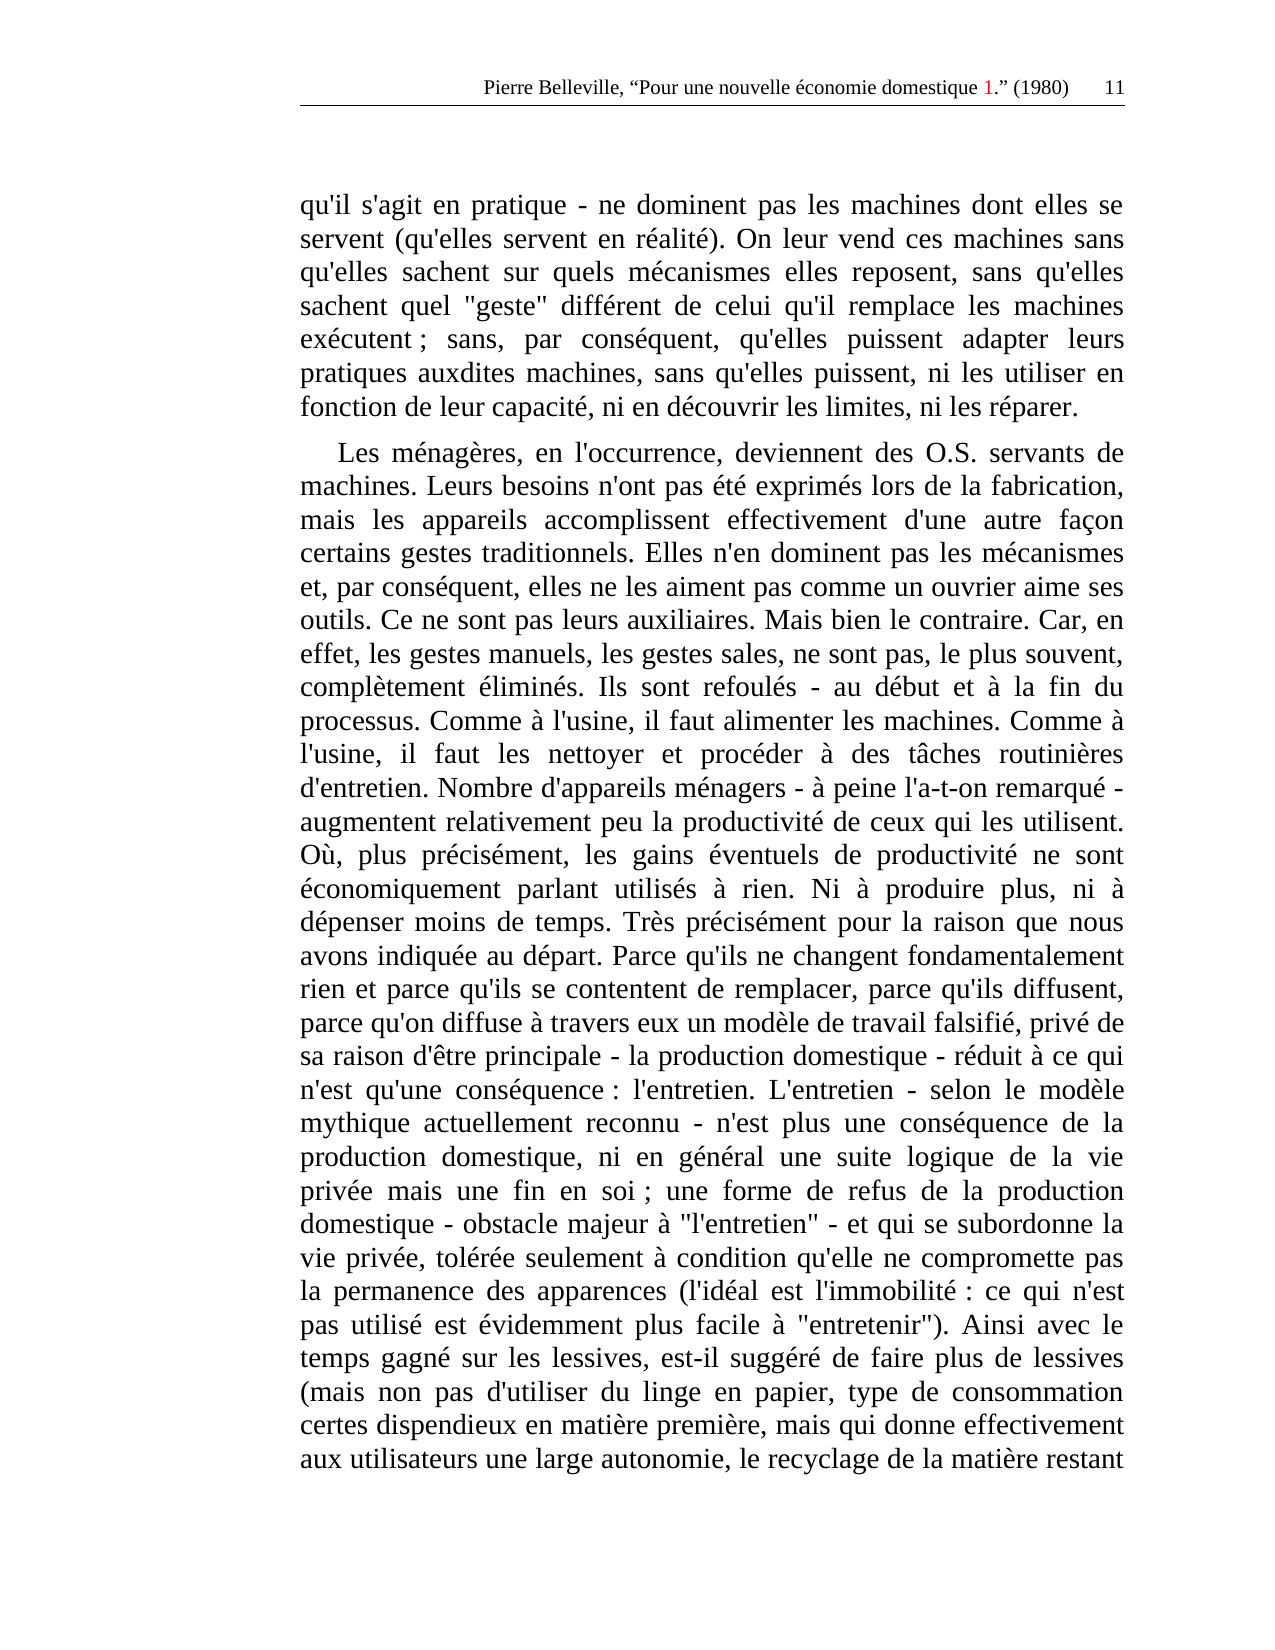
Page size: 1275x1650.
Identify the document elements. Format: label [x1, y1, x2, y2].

text [300, 435, 1125, 1474]
text [300, 187, 1125, 422]
